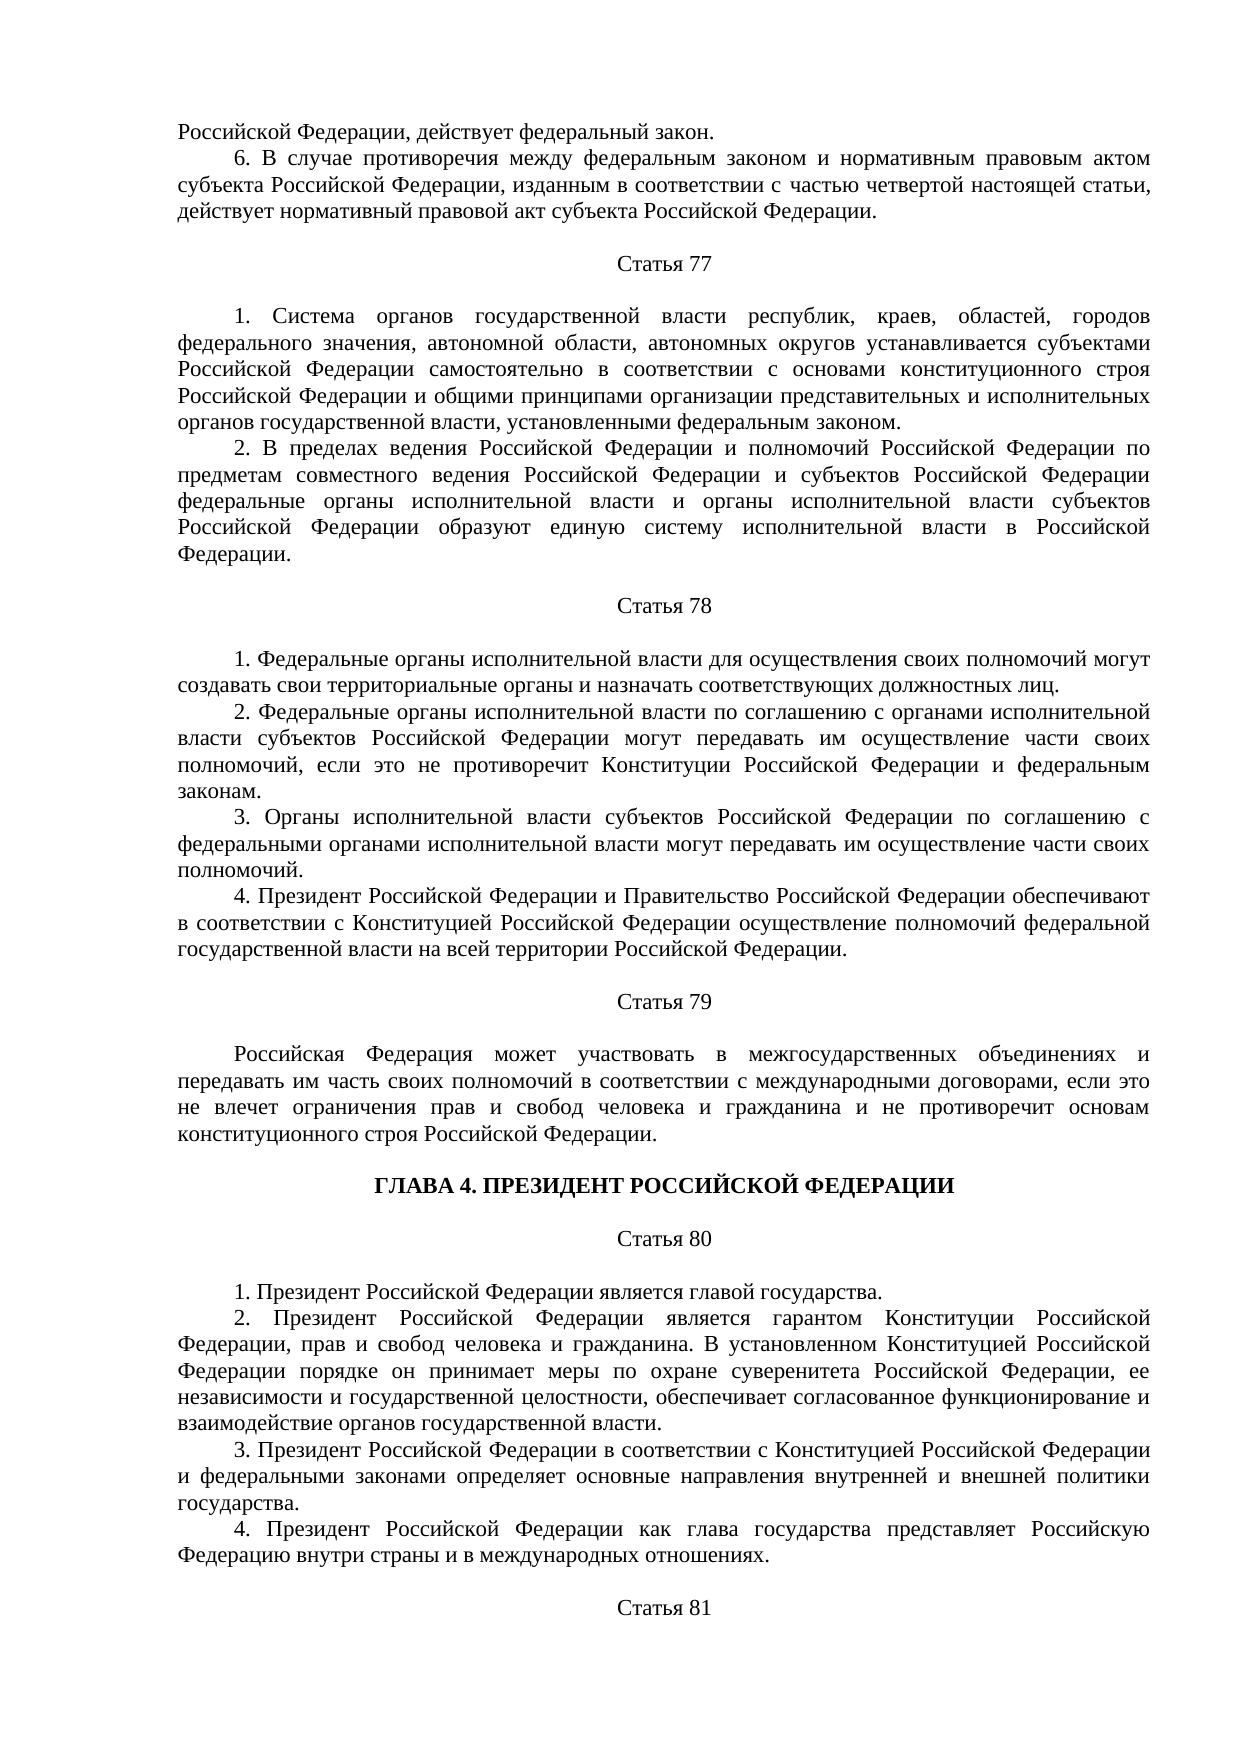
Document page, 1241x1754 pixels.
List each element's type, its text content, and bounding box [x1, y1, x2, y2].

text Статья 80 [177, 1225, 1152, 1251]
text 1. Система органов государственной власти республик, краев, областей, городов федерального значения, автономной области, автономных округов устанавливается субъектами Российской Федерации самостоятельно в соответствии с основами конституционного строя Российской Федерации и общими принципами организации представительных и исполнительных органов государственной власти, установленными федеральным законом. [177, 303, 1152, 434]
text 3. Президент Российской Федерации в соответствии с Конституцией Российской Федерации и федеральными законами определяет основные направления внутренней и внешней политики государства. [177, 1436, 1152, 1515]
text Статья 81 [177, 1594, 1152, 1620]
text 2. Президент Российской Федерации является гарантом Конституции Российской Федерации, прав и свобод человека и гражданина. В установленном Конституцией Российской Федерации порядке он принимает меры по охране суверенитета Российской Федерации, ее независимости и государственной целостности, обеспечивает согласованное функционирование и взаимодействие органов государственной власти. [177, 1304, 1152, 1436]
text 4. Президент Российской Федерации как глава государства представляет Российскую Федерацию внутри страны и в международных отношениях. [177, 1515, 1152, 1568]
text Статья 77 [177, 250, 1152, 276]
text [177, 118, 1152, 144]
text 6. В случае противоречия между федеральным законом и нормативным правовым актом субъекта Российской Федерации, изданным в соответствии с частью четвертой настоящей статьи, действует нормативный правовой акт субъекта Российской Федерации. [177, 144, 1152, 223]
text Статья 78 [177, 592, 1152, 619]
text 4. Президент Российской Федерации и Правительство Российской Федерации обеспечивают в соответствии с Конституцией Российской Федерации осуществление полномочий федеральной государственной власти на всей территории Российской Федерации. [177, 882, 1152, 961]
text 2. Федеральные органы исполнительной власти по соглашению с органами исполнительной власти субъектов Российской Федерации могут передавать им осуществление части своих полномочий, если это не противоречит Конституции Российской Федерации и федеральным законам. [177, 698, 1152, 803]
title ГЛАВА 4. ПРЕЗИДЕНТ РОССИЙСКОЙ ФЕДЕРАЦИИ [177, 1172, 1152, 1199]
text Российская Федерация может участвовать в межгосударственных объединениях и передавать им часть своих полномочий в соответствии с международными договорами, если это не влечет ограничения прав и свобод человека и гражданина и не противоречит основам конституционного строя Российской Федерации. [177, 1041, 1152, 1146]
text 3. Органы исполнительной власти субъектов Российской Федерации по соглашению с федеральными органами исполнительной власти могут передавать им осуществление части своих полномочий. [177, 803, 1152, 882]
text Статья 79 [177, 988, 1152, 1014]
text 2. В пределах ведения Российской Федерации и полномочий Российской Федерации по предметам совместного ведения Российской Федерации и субъектов Российской Федерации федеральные органы исполнительной власти и органы исполнительной власти субъектов Российской Федерации образуют единую систему исполнительной власти в Российской Федерации. [177, 434, 1152, 566]
text 1. Федеральные органы исполнительной власти для осуществления своих полномочий могут создавать свои территориальные органы и назначать соответствующих должностных лиц. [177, 645, 1152, 698]
text 1. Президент Российской Федерации является главой государства. [177, 1278, 1152, 1304]
